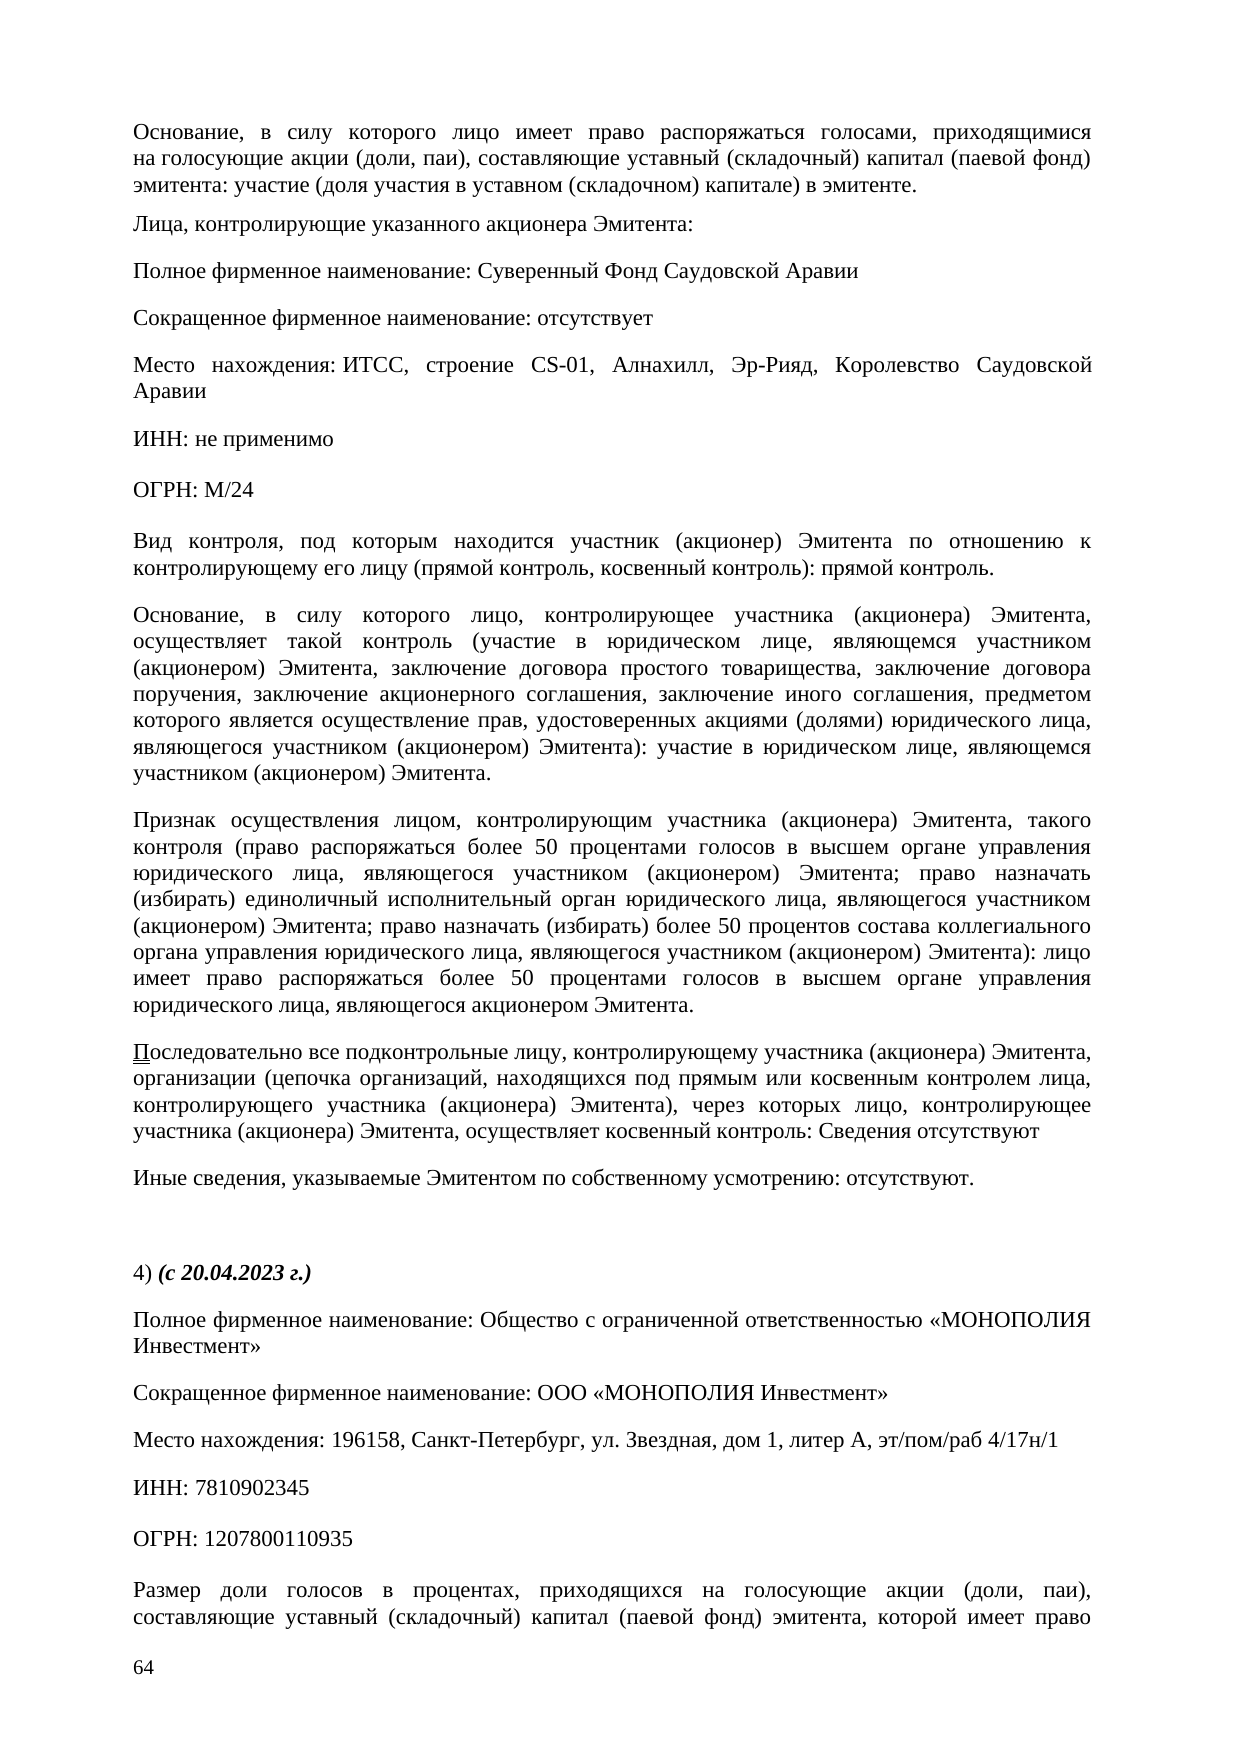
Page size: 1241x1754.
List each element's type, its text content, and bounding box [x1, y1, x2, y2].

text ИНН: не применимо [133, 425, 1093, 451]
text Полное фирменное наименование: Общество с ограниченной ответственностью «МОНОПОЛИЯ Инвестмент» [133, 1306, 1093, 1358]
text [133, 1576, 1093, 1629]
text Признак осуществления лицом, контролирующим участника (акционера) Эмитента, такого контроля (право распоряжаться более 50 процентами голосов в высшем органе управления юридического лица, являющегося участником (акционером) Эмитента; право назначать (избирать) единоличный исполнительный орган юридического лица, являющегося участником (акционером) Эмитента; право назначать (избирать) более 50 процентов состава коллегиального органа управления юридического лица, являющегося участником (акционером) Эмитента): лицо имеет право распоряжаться более 50 процентами голосов в высшем органе управления юридического лица, являющегося акционером Эмитента. [133, 806, 1093, 1017]
text Основание, в силу которого лицо, контролирующее участника (акционера) Эмитента, осуществляет такой контроль (участие в юридическом лице, являющемся участником (акционером) Эмитента, заключение договора простого товарищества, заключение договора поручения, заключение акционерного соглашения, заключение иного соглашения, предметом которого является осуществление прав, удостоверенных акциями (долями) юридического лица, являющегося участником (акционером) Эмитента): участие в юридическом лице, являющемся участником (акционером) Эмитента. [133, 601, 1093, 786]
text Вид контроля, под которым находится участник (акционер) Эмитента по отношению к контролирующему его лицу (прямой контроль, косвенный контроль): прямой контроль. [133, 527, 1093, 580]
text Основание, в силу которого лицо имеет право распоряжаться голосами, приходящимися на голосующие акции (доли, паи), составляющие уставный (складочный) капитал (паевой фонд) эмитента: участие (доля участия в уставном (складочном) капитале) в эмитенте. [133, 118, 1092, 197]
text Сокращенное фирменное наименование: отсутствует [133, 304, 1093, 330]
text Полное фирменное наименование: Суверенный Фонд Саудовской Аравии [133, 257, 1093, 283]
text 4) (с 20.04.2023 г.) [133, 1259, 1093, 1285]
text Иные сведения, указываемые Эмитентом по собственному усмотрению: отсутствуют. [133, 1164, 1093, 1191]
text Место нахождения: ИТСС, строение CS-01, Алнахилл, Эр-Рияд, Королевство Саудовской Аравии [133, 351, 1093, 404]
text Лица, контролирующие указанного акционера Эмитента: [133, 210, 1093, 236]
text ОГРН: М/24 [133, 476, 1093, 502]
text ИНН: 7810902345 [133, 1474, 1093, 1500]
text Место нахождения: 196158, Санкт-Петербург, ул. Звездная, дом 1, литер А, эт/пом/раб 4/17н/1 [133, 1427, 1093, 1453]
text Сокращенное фирменное наименование: ООО «МОНОПОЛИЯ Инвестмент» [133, 1379, 1093, 1406]
text ОГРН: 1207800110935 [133, 1525, 1093, 1551]
text Последовательно все подконтрольные лицу, контролирующему участника (акционера) Эмитента, организации (цепочка организаций, находящихся под прямым или косвенным контролем лица, контролирующего участника (акционера) Эмитента), через которых лицо, контролирующее участника (акционера) Эмитента, осуществляет косвенный контроль: Сведения отсутствуют [133, 1038, 1093, 1143]
